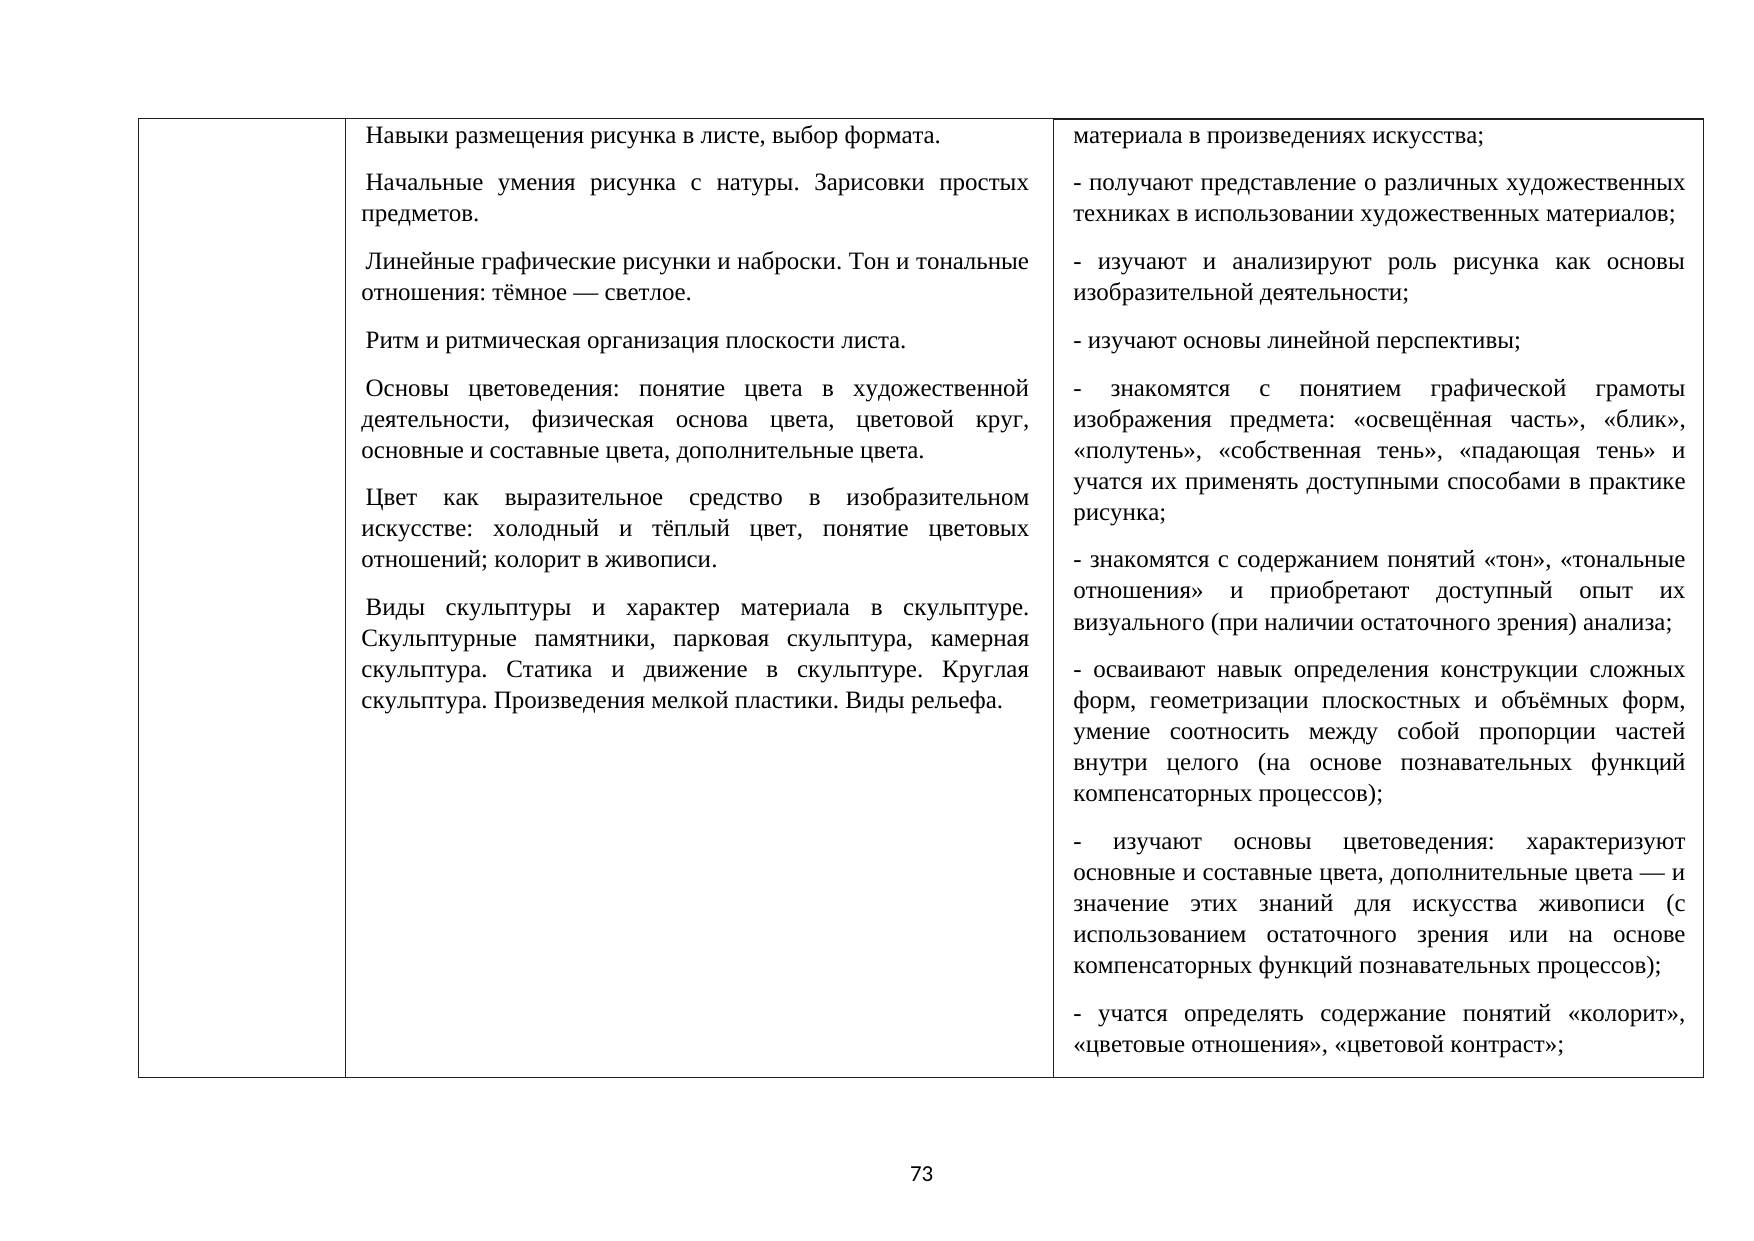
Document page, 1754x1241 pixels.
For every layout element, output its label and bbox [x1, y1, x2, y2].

table_cell [1054, 120, 1703, 1077]
table_cell [346, 119, 1053, 1077]
table_cell [139, 119, 345, 1077]
